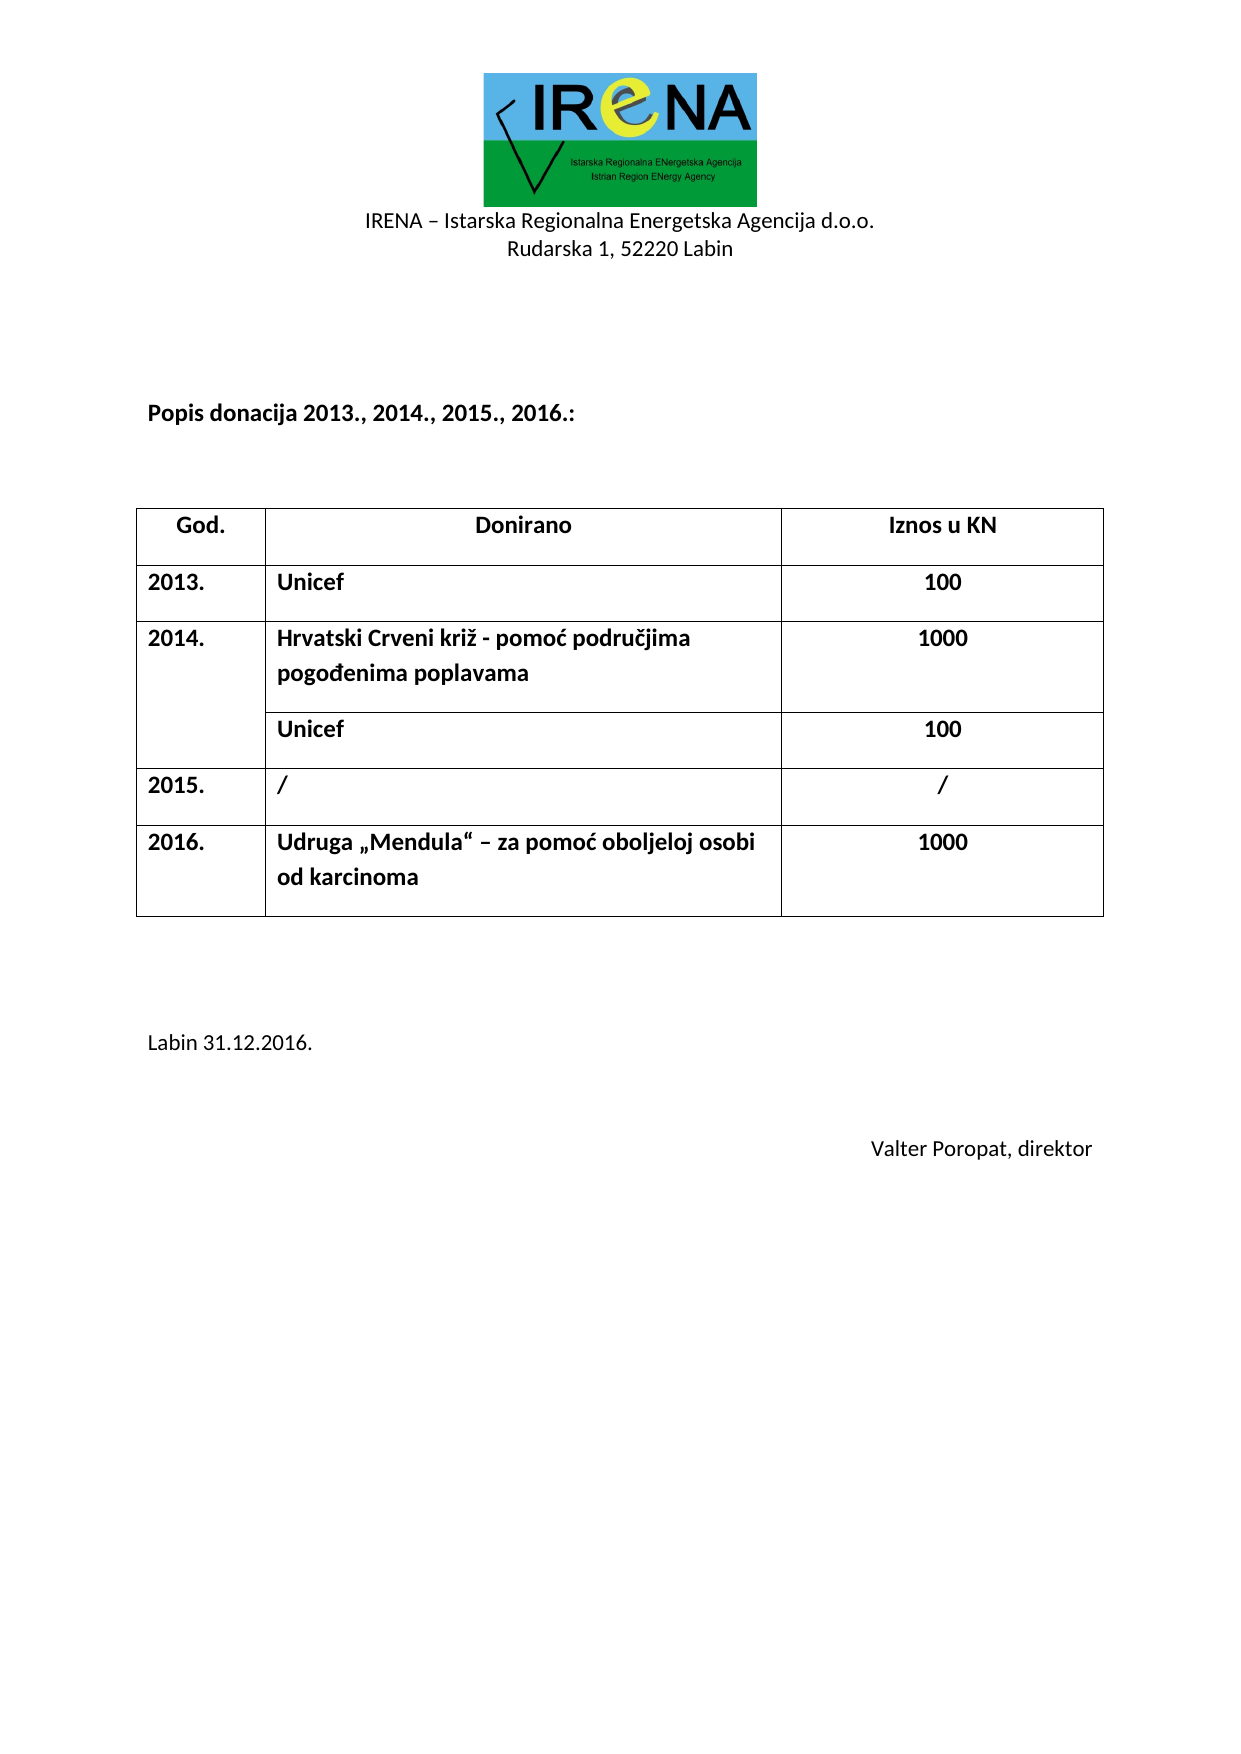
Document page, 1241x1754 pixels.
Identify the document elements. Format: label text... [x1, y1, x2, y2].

table_cell 100 [782, 566, 1103, 621]
table_cell 1000 [782, 622, 1103, 712]
table_header Donirano [266, 509, 781, 564]
table_cell / [266, 769, 781, 824]
table_header God. [137, 509, 265, 564]
table_cell Unicef [266, 713, 781, 768]
table_cell 2015. [137, 769, 265, 824]
table_cell 1000 [782, 826, 1103, 916]
picture [483, 73, 757, 207]
table_header Iznos u KN [782, 509, 1103, 564]
table_cell 100 [782, 713, 1103, 768]
table_cell Udruga „Mendula“ – za pomoć oboljeloj osobi od karcinoma [266, 826, 781, 916]
text Labin 31.12.2016. [148, 1028, 1093, 1057]
table_cell Unicef [266, 566, 781, 621]
table_cell 2013. [137, 566, 265, 621]
table_cell 2016. [137, 826, 265, 916]
text Valter Poropat, direktor [148, 1134, 1093, 1163]
table_cell Hrvatski Crveni križ - pomoć područjima pogođenima poplavama [266, 622, 781, 712]
table_cell / [782, 769, 1103, 824]
text Popis donacija 2013., 2014., 2015., 2016.: [148, 397, 1093, 427]
table_cell 2014. [137, 622, 265, 768]
